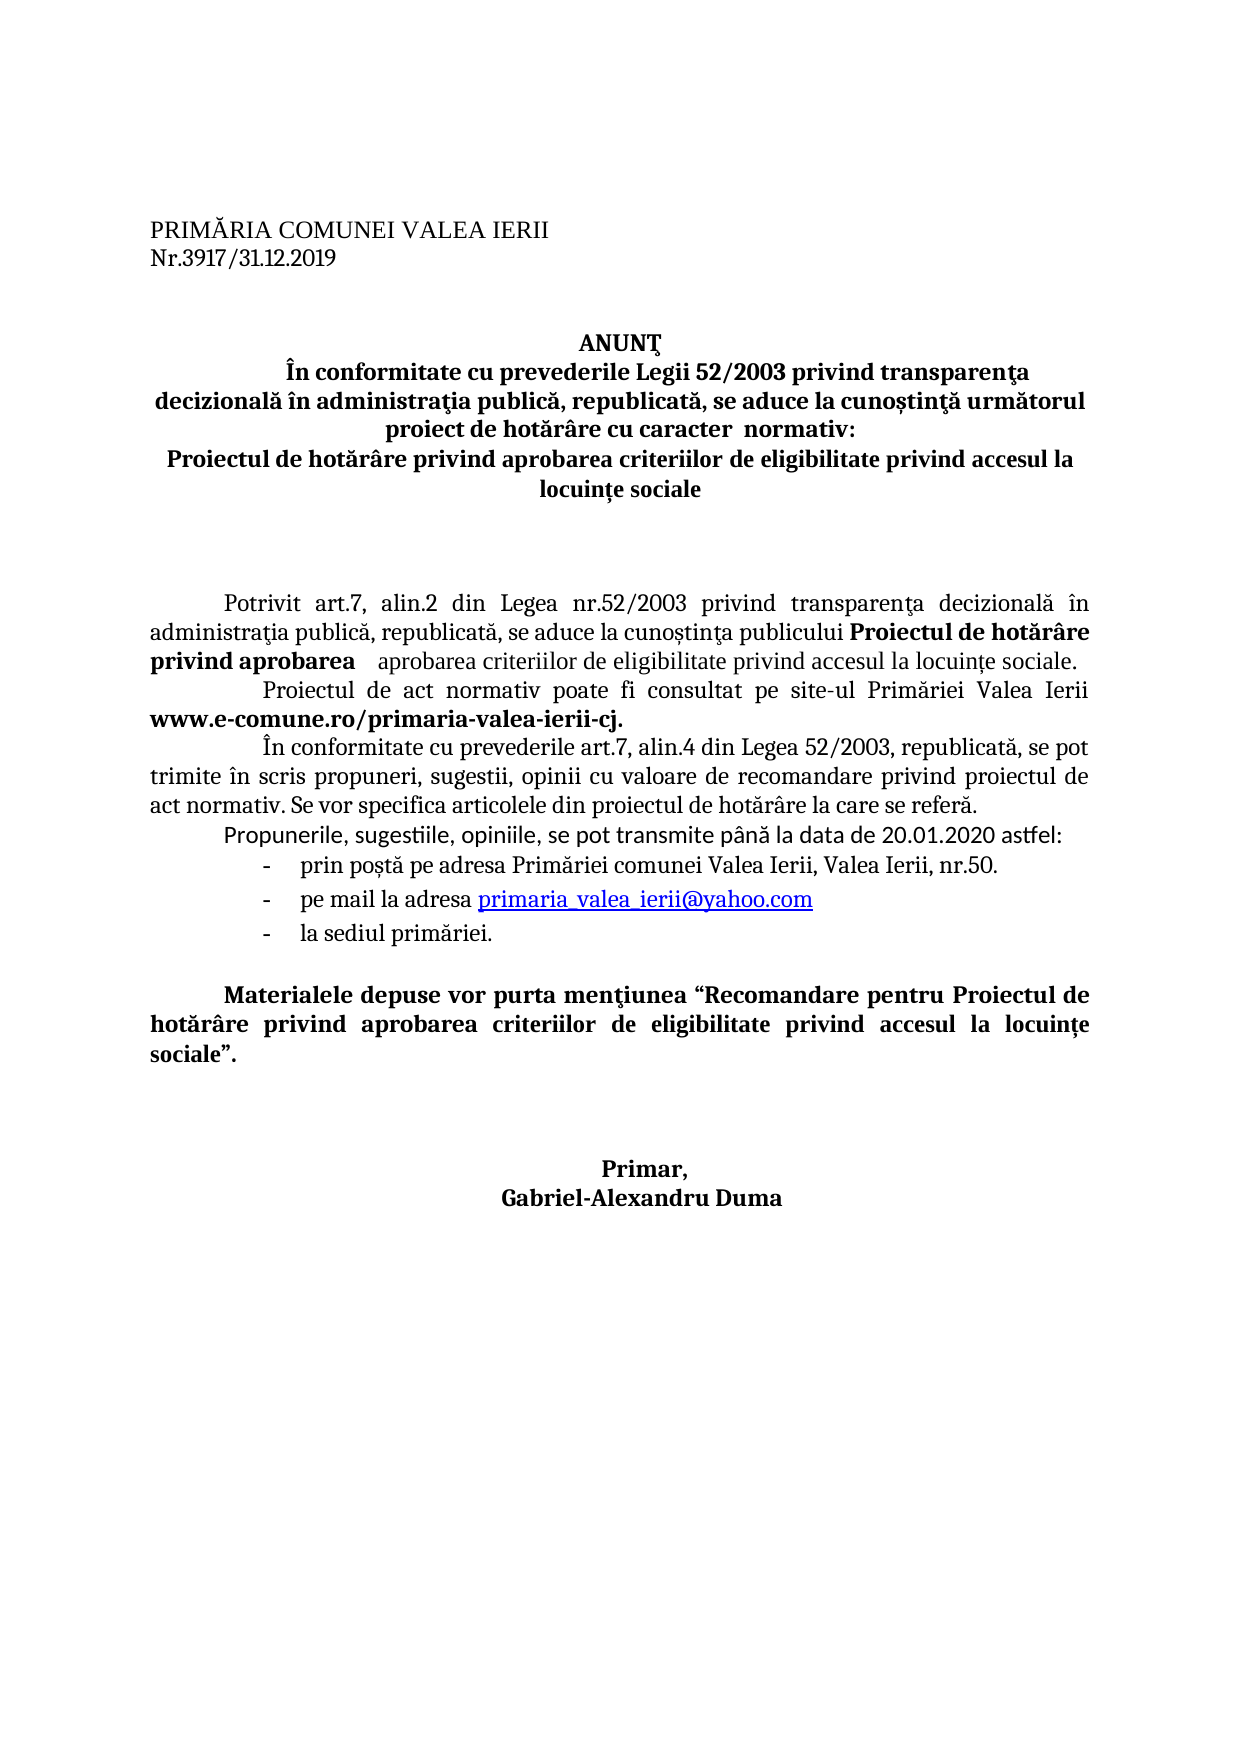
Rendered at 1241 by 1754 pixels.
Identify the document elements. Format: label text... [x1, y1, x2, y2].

text ANUNŢ [150, 329, 1090, 358]
list la sediul primăriei. [262, 918, 1090, 947]
text Proiectul de act normativ poate fi consultat pe site-ul Primăriei Valea Ierii www.e-comune.ro/primaria-valea-ierii-cj. [150, 676, 1090, 733]
list prin poştă pe adresa Primăriei comunei Valea Ierii, Valea Ierii, nr.50. [262, 850, 1090, 879]
text Primar, [194, 1155, 1090, 1183]
text În conformitate cu prevederile Legii 52/2003 privind transparenţa decizională în administraţia publică, republicată, se aduce la cunoştinţă următorul proiect de hotărâre cu caracter normativ: [150, 358, 1090, 444]
text Materialele depuse vor purta menţiunea “Recomandare pentru Proiectul de hotărâre privind aprobarea criteriilor de eligibilitate privind accesul la locuințe sociale”. [150, 981, 1090, 1068]
list pe mail la adresa primaria_valea_ierii@yahoo.com [262, 884, 1090, 913]
text Potrivit art.7, alin.2 din Legea nr.52/2003 privind transparenţa decizională în administraţia publică, republicată, se aduce la cunoştinţa publicului Proiectul de hotărâre privind aprobarea aprobarea criteriilor de eligibilitate privind accesul la locuințe sociale. [150, 589, 1090, 676]
text Gabriel-Alexandru Duma [194, 1183, 1090, 1212]
text Propunerile, sugestiile, opiniile, se pot transmite până la data de 20.01.2020 astfel: [150, 819, 1090, 850]
text PRIMĂRIA COMUNEI VALEA IERII [150, 215, 1090, 243]
text În conformitate cu prevederile art.7, alin.4 din Legea 52/2003, republicată, se pot trimite în scris propuneri, sugestii, opinii cu valoare de recomandare privind proiectul de act normativ. Se vor specifica articolele din proiectul de hotărâre la care se referă. [150, 733, 1090, 819]
text Proiectul de hotărâre privind aprobarea criteriilor de eligibilitate privind accesul la locuințe sociale [150, 444, 1090, 502]
text Nr.3917/31.12.2019 [150, 243, 1090, 272]
